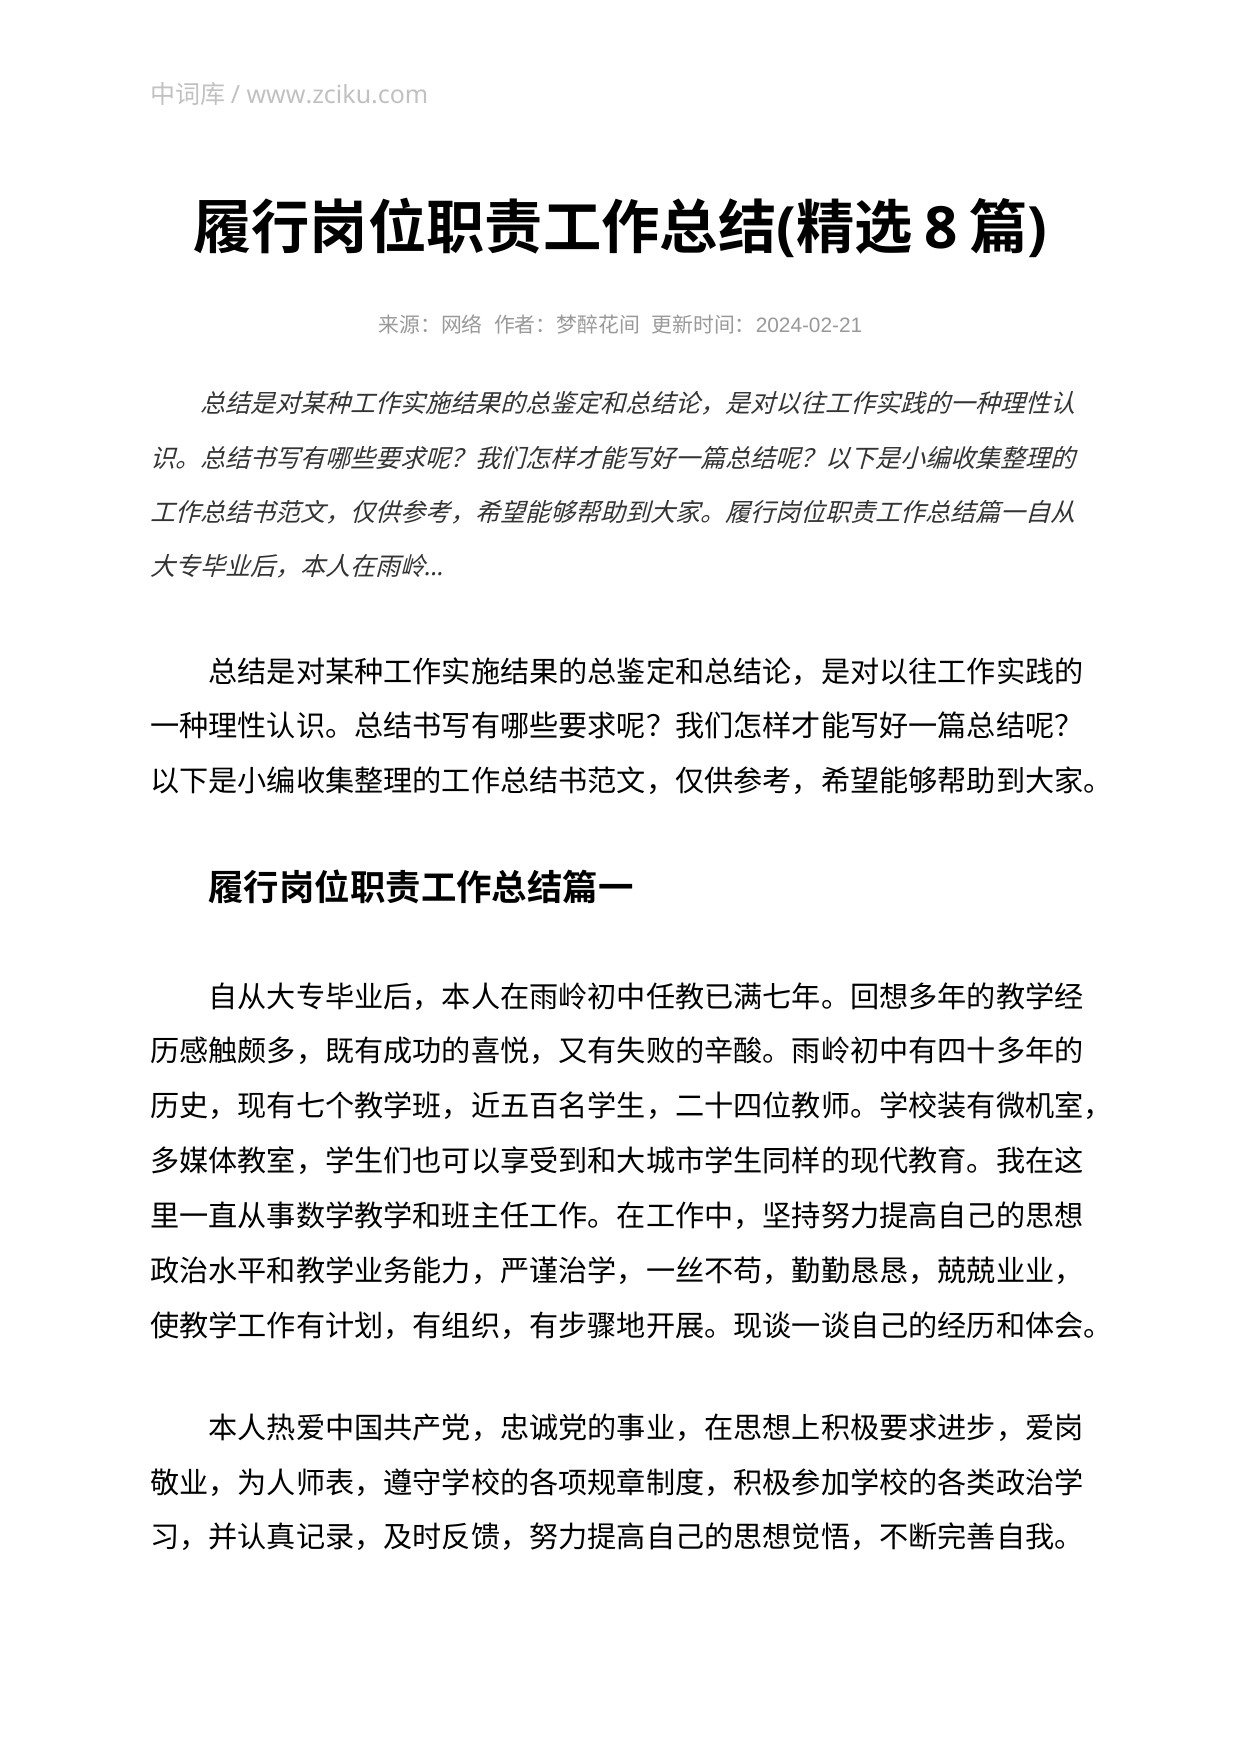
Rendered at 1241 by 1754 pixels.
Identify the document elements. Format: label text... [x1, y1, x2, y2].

text 来源：网络 作者：梦醉花间 更新时间：2024-02-21 [150, 313, 1090, 337]
subtitle 履行岗位职责工作总结(精选8篇) [150, 181, 1090, 266]
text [150, 1404, 1090, 1556]
text 总结是对某种工作实施结果的总鉴定和总结论，是对以往工作实践的一种理性认识。总结书写有哪些要求呢？我们怎样才能写好一篇总结呢？以下是小编收集整理的工作总结书范文，仅供参考，希望能够帮助到大家。履行岗位职责工作总结篇一自从大专毕业后，本人在雨岭... [150, 384, 1090, 583]
text 履行岗位职责工作总结篇一 [150, 860, 1090, 911]
text 自从大专毕业后，本人在雨岭初中任教已满七年。回想多年的教学经历感触颇多，既有成功的喜悦，又有失败的辛酸。雨岭初中有四十多年的历史，现有七个教学班，近五百名学生，二十四位教师。学校装有微机室，多媒体教室，学生们也可以享受到和大城市学生同样的现代教育。我在这里一直从事数学教学和班主任工作。在工作中，坚持努力提高自己的思想政治水平和教学业务能力，严谨治学，一丝不苟，勤勤恳恳，兢兢业业，使教学工作有计划，有组织，有步骤地开展。现谈一谈自己的经历和体会。 [150, 973, 1090, 1345]
text 总结是对某种工作实施结果的总鉴定和总结论，是对以往工作实践的一种理性认识。总结书写有哪些要求呢？我们怎样才能写好一篇总结呢？以下是小编收集整理的工作总结书范文，仅供参考，希望能够帮助到大家。 [150, 648, 1090, 800]
